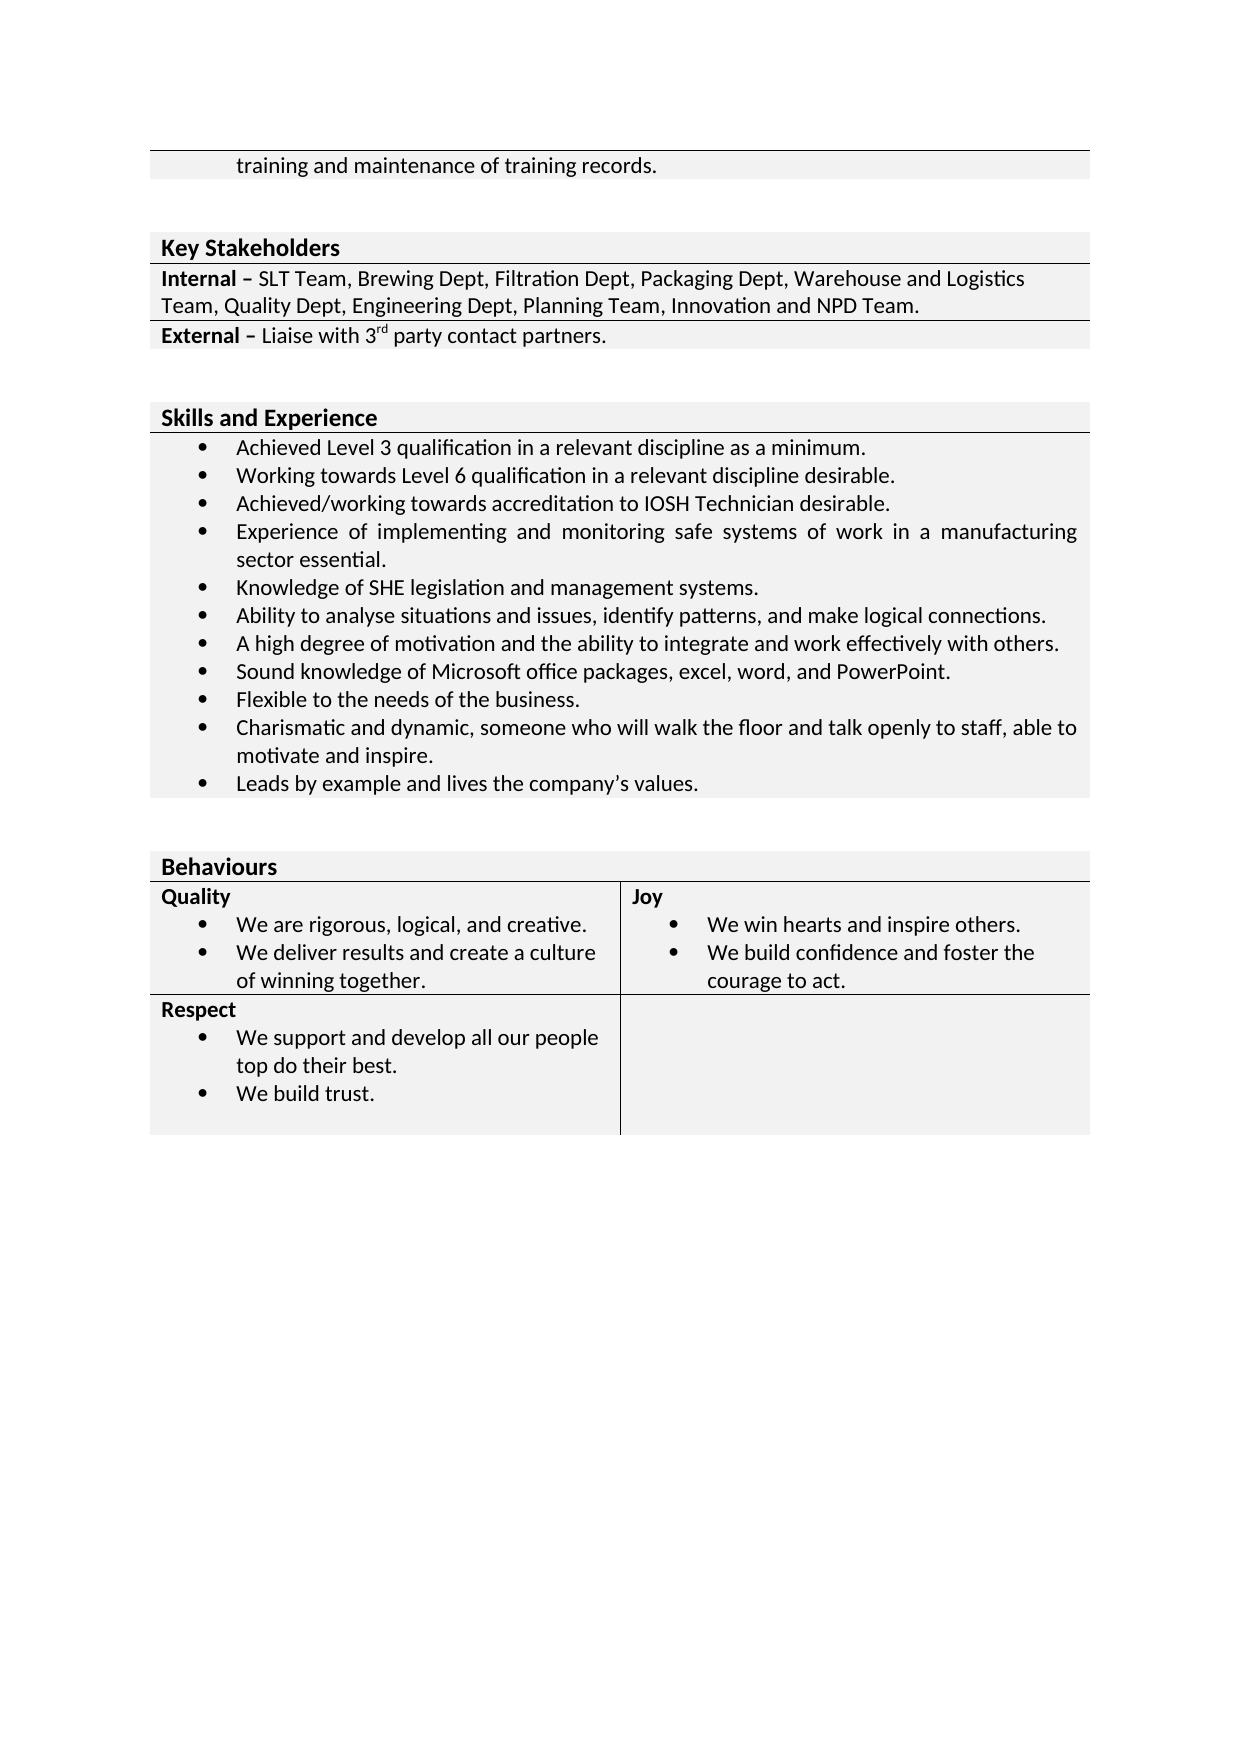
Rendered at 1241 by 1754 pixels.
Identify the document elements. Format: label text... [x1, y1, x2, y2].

table_header Skills and Experience [150, 402, 1090, 432]
table_header Key Stakeholders [150, 232, 1090, 263]
table_cell Internal – SLT Team, Brewing Dept, Filtration Dept, Packaging Dept, Warehouse and Logistics Team, Quality Dept, Engineering Dept, Planning Team, Innovation and NPD Team. [150, 264, 1090, 320]
table_cell Respect We support and develop all our people top do their best. We build trust. [150, 995, 620, 1135]
table_cell External – Liaise with 3rd party contact partners. [150, 321, 1090, 349]
table_cell Achieved Level 3 qualification in a relevant discipline as a minimum. Working towards Level 6 qualification in a relevant discipline desirable. Achieved/working towards accreditation to IOSH Technician desirable. Experience of implementing and monitoring safe systems of work in a manufacturing sector essential. Knowledge of SHE legislation and management systems. Ability to analyse situations and issues, identify patterns, and make logical connections. A high degree of motivation and the ability to integrate and work effectively with others. Sound knowledge of Microsoft office packages, excel, word, and PowerPoint. Flexible to the needs of the business. Charismatic and dynamic, someone who will walk the floor and talk openly to staff, able to motivate and inspire. Leads by example and lives the company’s values. [150, 433, 1090, 798]
table_cell Joy We win hearts and inspire others. We build confidence and foster the courage to act. [621, 882, 1090, 994]
table_cell [621, 995, 1090, 1135]
table_cell Quality We are rigorous, logical, and creative. We deliver results and create a culture of winning together. [150, 882, 620, 994]
table_header Behaviours [150, 851, 1090, 881]
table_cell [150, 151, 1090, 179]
